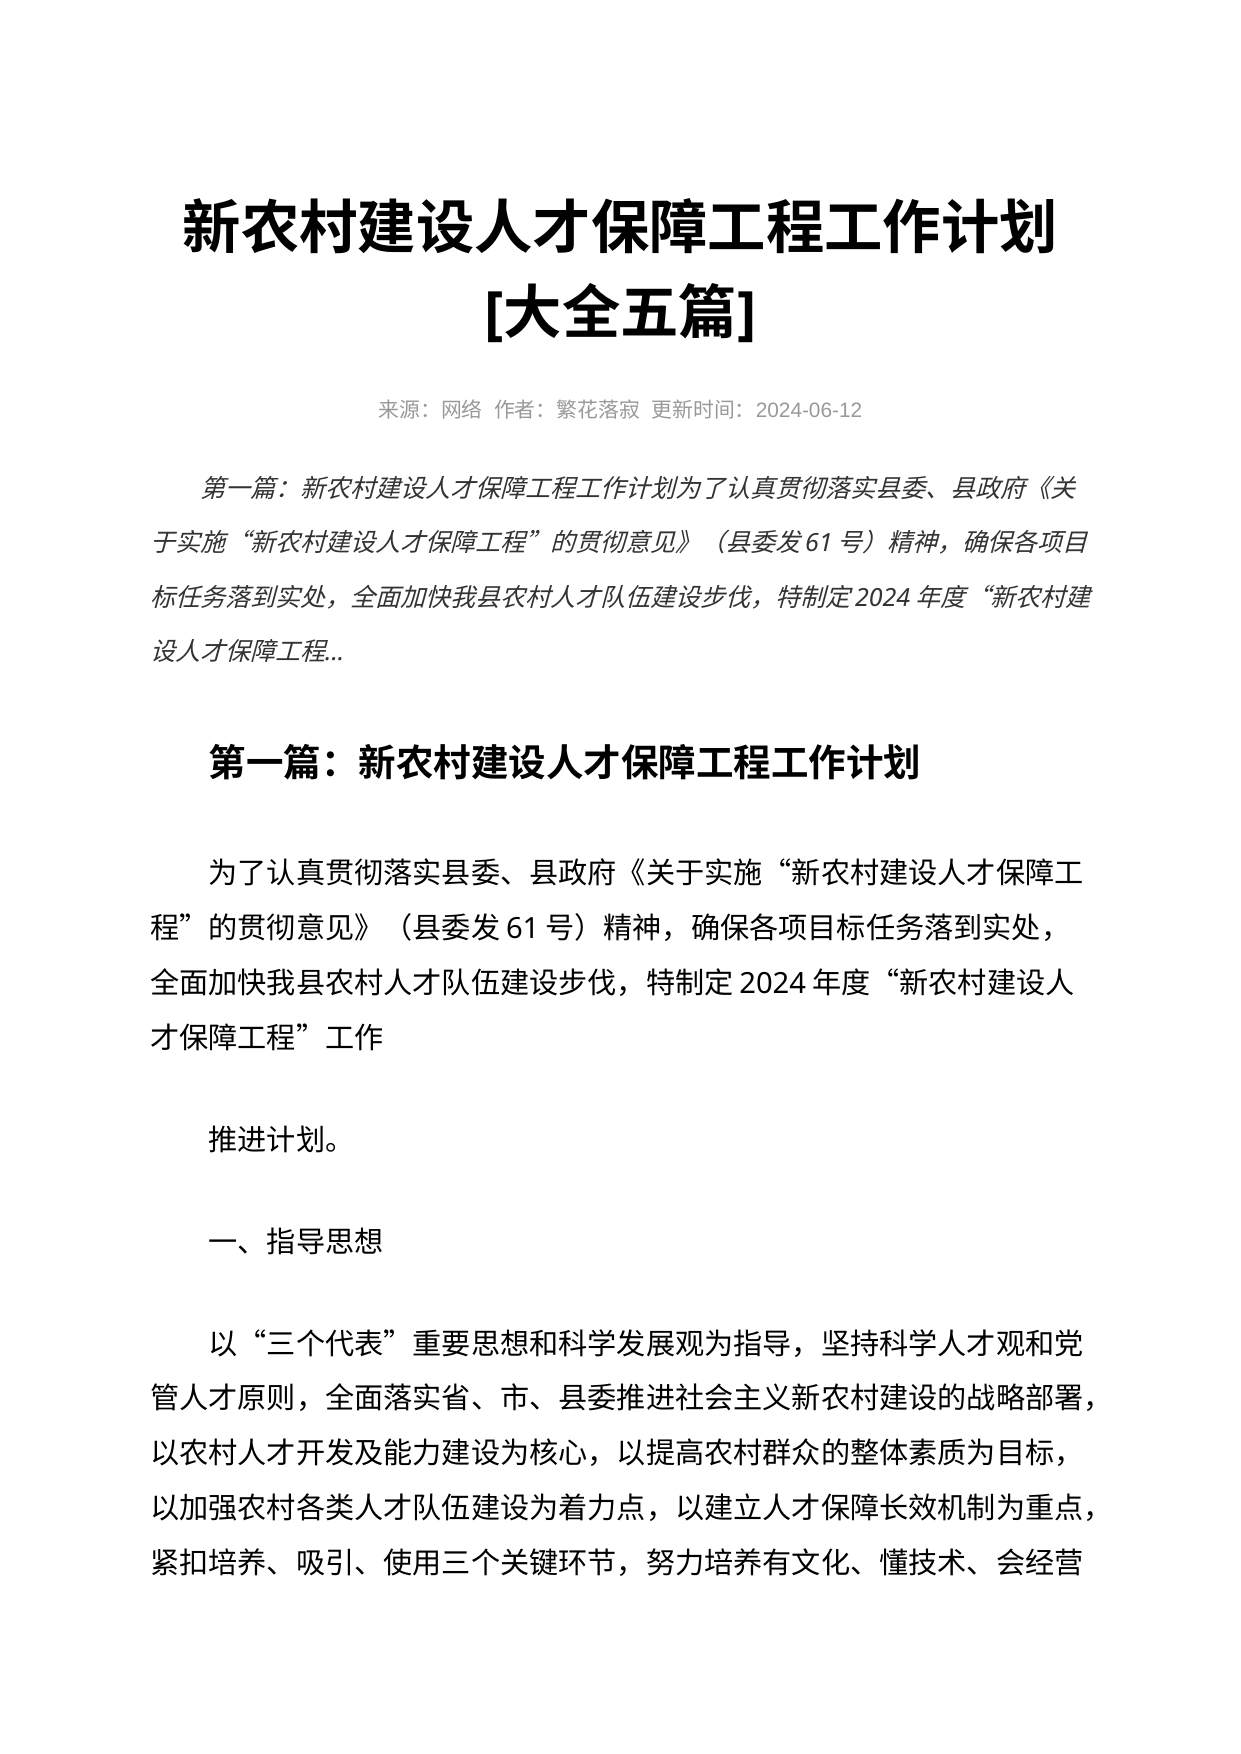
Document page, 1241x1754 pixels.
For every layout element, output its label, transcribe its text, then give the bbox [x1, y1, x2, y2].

text 第一篇：新农村建设人才保障工程工作计划为了认真贯彻落实县委、县政府《关于实施“新农村建设人才保障工程”的贯彻意见》（县委发61号）精神，确保各项目标任务落到实处，全面加快我县农村人才队伍建设步伐，特制定2024年度“新农村建设人才保障工程... [150, 468, 1090, 668]
subtitle 新农村建设人才保障工程工作计划[大全五篇] [150, 181, 1090, 351]
text 来源：网络 作者：繁花落寂 更新时间：2024-06-12 [150, 397, 1090, 421]
text 一、指导思想 [150, 1218, 1090, 1261]
text 推进计划。 [150, 1117, 1090, 1159]
text 第一篇：新农村建设人才保障工程工作计划 [150, 733, 1090, 787]
text 为了认真贯彻落实县委、县政府《关于实施“新农村建设人才保障工程”的贯彻意见》（县委发61号）精神，确保各项目标任务落到实处，全面加快我县农村人才队伍建设步伐，特制定2024年度“新农村建设人才保障工程”工作 [150, 850, 1090, 1057]
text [150, 1320, 1090, 1582]
